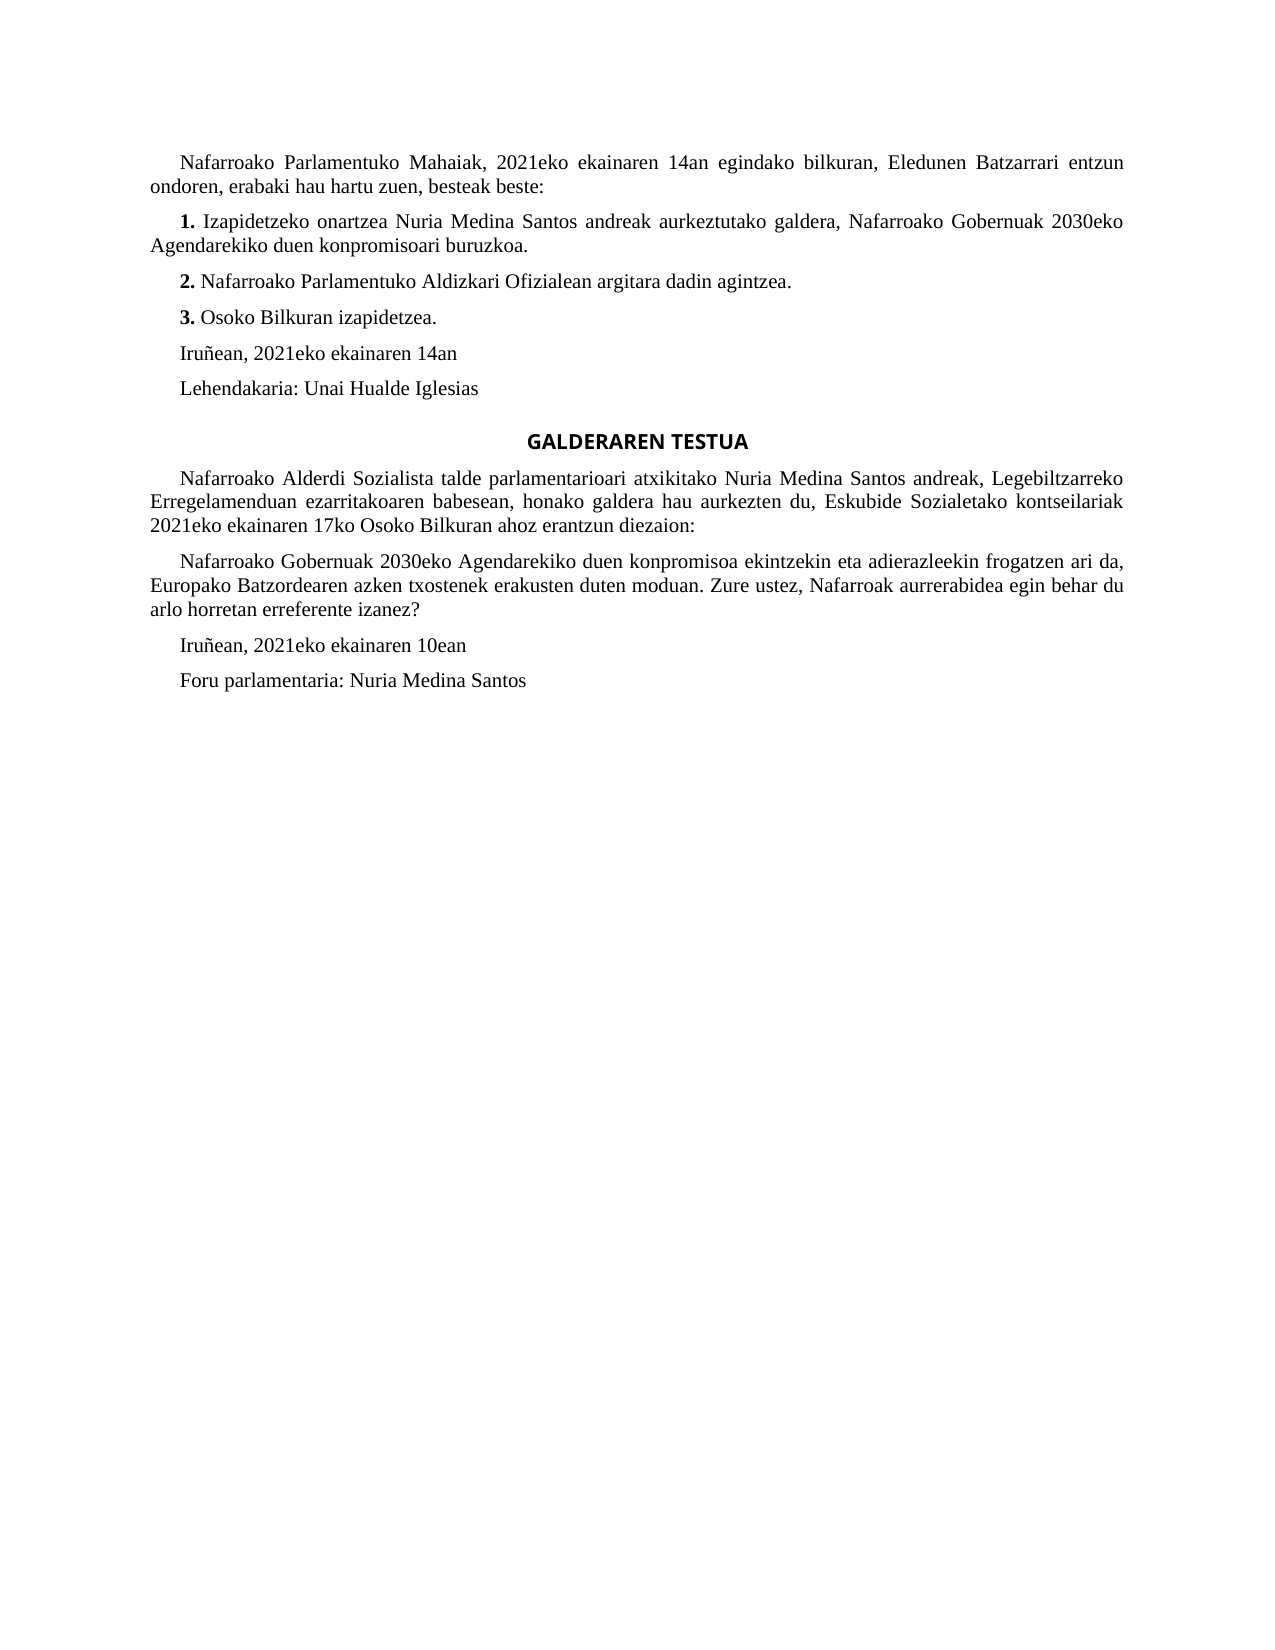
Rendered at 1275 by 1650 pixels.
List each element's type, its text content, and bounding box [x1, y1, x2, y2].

text 2. Nafarroako Parlamentuko Aldizkari Ofizialean argitara dadin agintzea. [150, 269, 1125, 293]
text Nafarroako Gobernuak 2030eko Agendarekiko duen konpromisoa ekintzekin eta adierazleekin frogatzen ari da, Europako Batzordearen azken txostenek erakusten duten moduan. Zure ustez, Nafarroak aurrerabidea egin behar du arlo horretan erreferente izanez? [150, 549, 1125, 621]
text Nafarroako Parlamentuko Mahaiak, 2021eko ekainaren 14an egindako bilkuran, Eledunen Batzarrari entzun ondoren, erabaki hau hartu zuen, besteak beste: [150, 150, 1125, 198]
text 1. Izapidetzeko onartzea Nuria Medina Santos andreak aurkeztutako galdera, Nafarroako Gobernuak 2030eko Agendarekiko duen konpromisoari buruzkoa. [150, 210, 1125, 258]
text Lehendakaria: Unai Hualde Iglesias [150, 377, 1125, 401]
text GALDERAREN TESTUA [150, 430, 1125, 454]
text Nafarroako Alderdi Sozialista talde parlamentarioari atxikitako Nuria Medina Santos andreak, Legebiltzarreko Erregelamenduan ezarritakoaren babesean, honako galdera hau aurkezten du, Eskubide Sozialetako kontseilariak 2021eko ekainaren 17ko Osoko Bilkuran ahoz erantzun diezaion: [150, 466, 1125, 538]
text Iruñean, 2021eko ekainaren 10ean [150, 633, 1125, 657]
text 3. Osoko Bilkuran izapidetzea. [150, 305, 1125, 329]
text Iruñean, 2021eko ekainaren 14an [150, 341, 1125, 365]
text Foru parlamentaria: Nuria Medina Santos [150, 669, 1125, 693]
